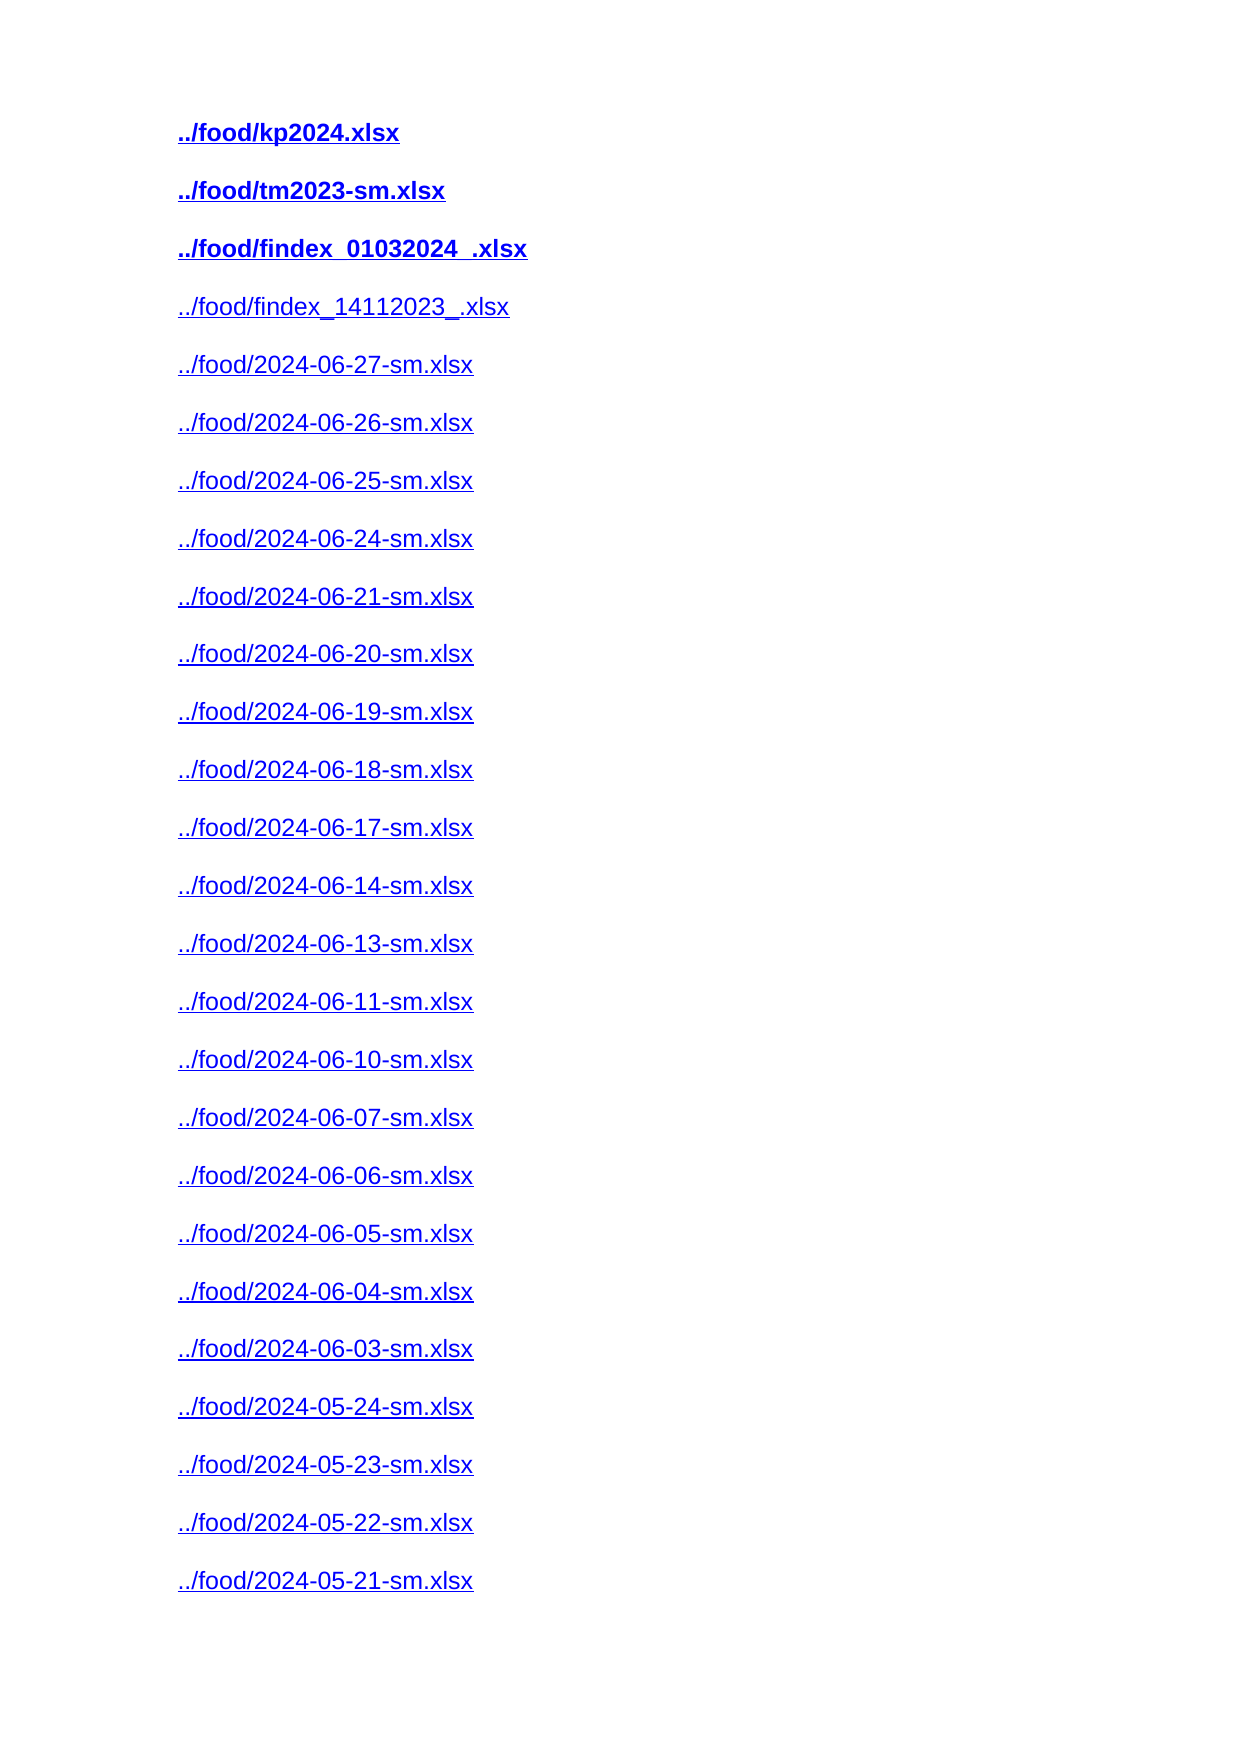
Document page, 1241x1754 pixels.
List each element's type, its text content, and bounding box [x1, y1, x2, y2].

text ../food/2024-06-11-sm.xlsx [177, 987, 1152, 1016]
text ../food/tm2023-sm.xlsx [177, 176, 1152, 205]
text ../food/2024-06-27-sm.xlsx [177, 350, 1152, 378]
text ../food/2024-06-18-sm.xlsx [177, 755, 1152, 784]
text ../food/2024-06-21-sm.xlsx [177, 581, 1152, 610]
text ../food/2024-06-20-sm.xlsx [177, 639, 1152, 668]
text ../food/2024-06-13-sm.xlsx [177, 929, 1152, 958]
text ../food/2024-06-06-sm.xlsx [177, 1161, 1152, 1189]
text ../food/findex_14112023_.xlsx [177, 292, 1152, 321]
text ../food/2024-06-05-sm.xlsx [177, 1218, 1152, 1247]
text ../food/2024-06-03-sm.xlsx [177, 1334, 1152, 1363]
text ../food/2024-06-07-sm.xlsx [177, 1103, 1152, 1131]
text ../food/2024-05-24-sm.xlsx [177, 1392, 1152, 1421]
text ../food/2024-06-04-sm.xlsx [177, 1276, 1152, 1305]
text ../food/2024-06-19-sm.xlsx [177, 697, 1152, 726]
text ../food/2024-05-21-sm.xlsx [177, 1566, 1152, 1595]
text ../food/2024-06-10-sm.xlsx [177, 1045, 1152, 1073]
text ../food/2024-05-23-sm.xlsx [177, 1450, 1152, 1479]
text ../food/2024-06-25-sm.xlsx [177, 466, 1152, 494]
text ../food/2024-06-24-sm.xlsx [177, 523, 1152, 552]
text ../food/2024-06-14-sm.xlsx [177, 871, 1152, 900]
text ../food/kp2024.xlsx [177, 118, 1152, 147]
text ../food/2024-05-22-sm.xlsx [177, 1508, 1152, 1537]
text ../food/findex_01032024_.xlsx [177, 234, 1152, 263]
text ../food/2024-06-17-sm.xlsx [177, 813, 1152, 842]
text ../food/2024-06-26-sm.xlsx [177, 408, 1152, 436]
